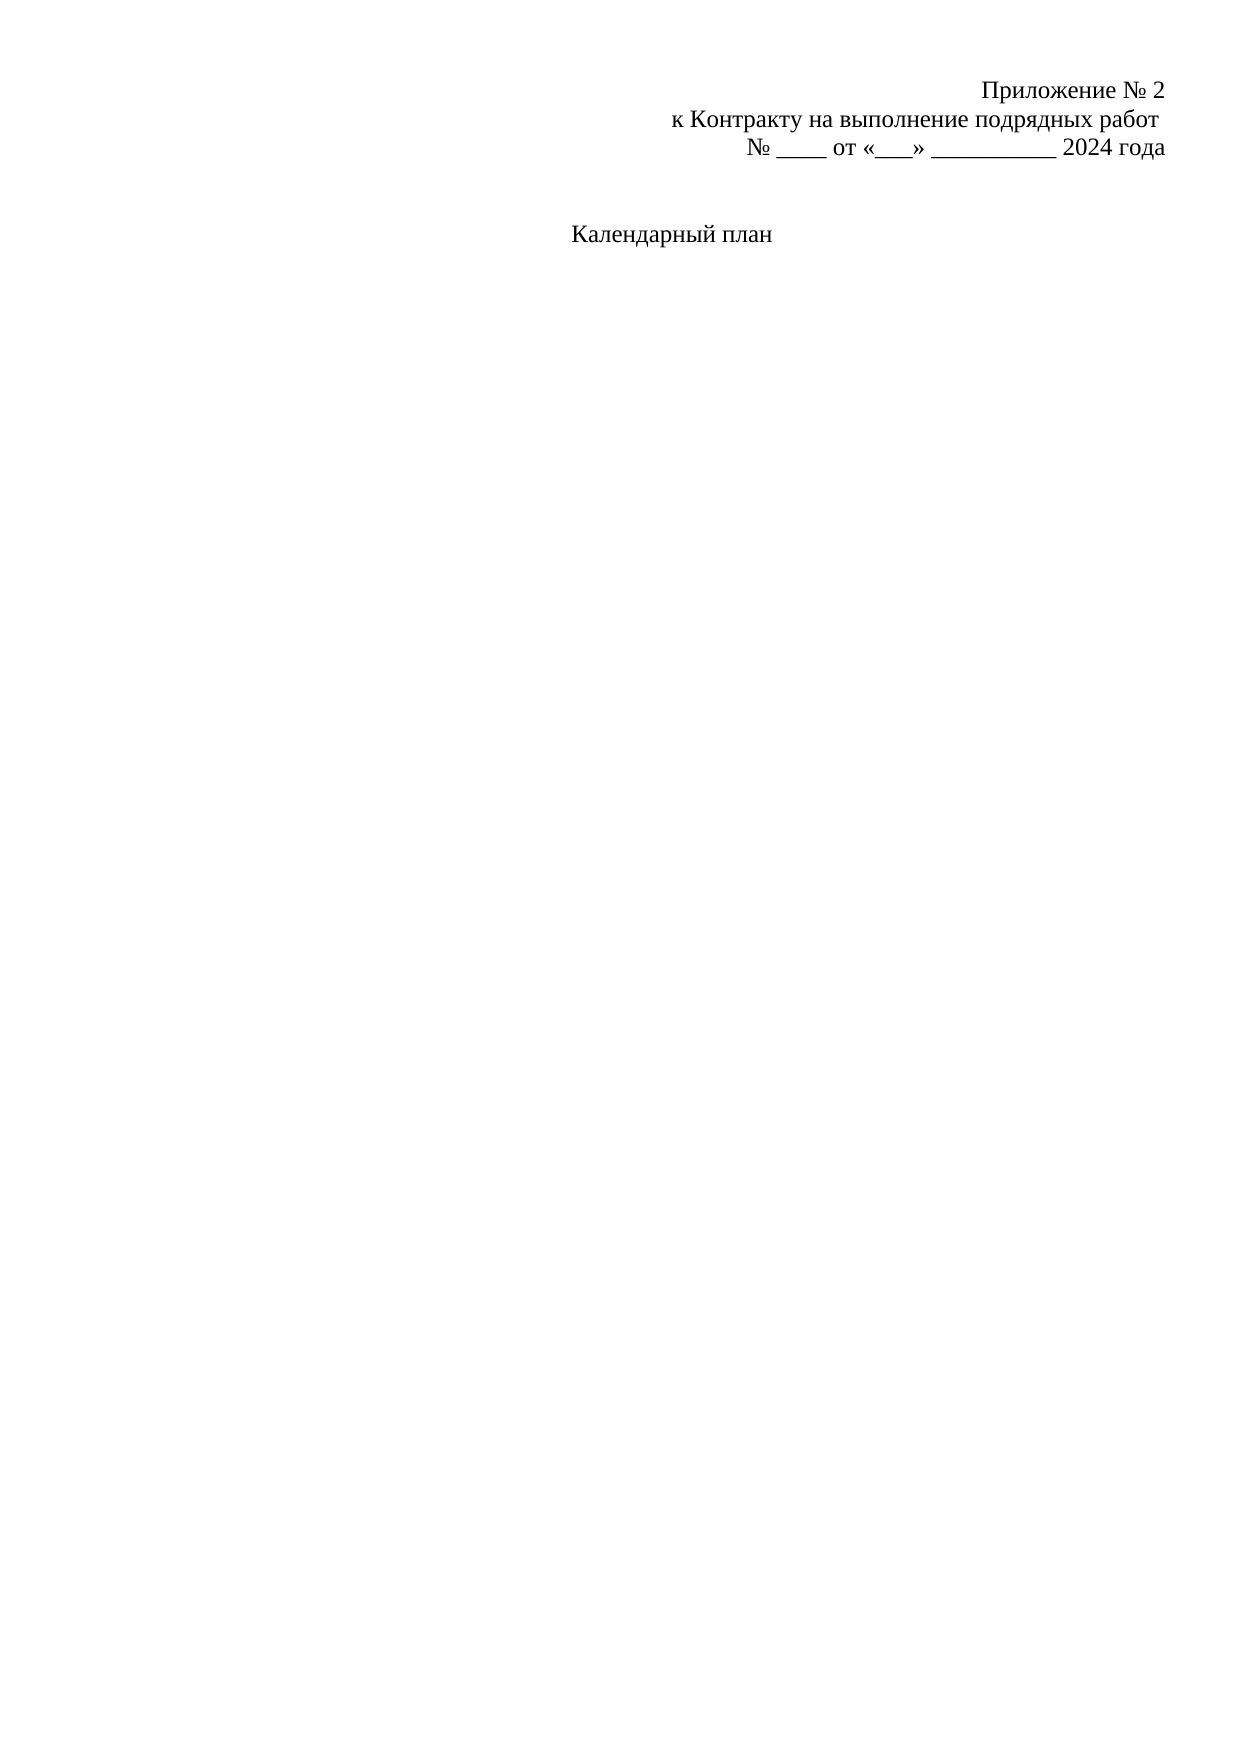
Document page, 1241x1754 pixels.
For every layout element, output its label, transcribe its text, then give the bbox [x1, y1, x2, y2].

text к Контракту на выполнение подрядных работ № ____ от «___» __________ 2024 года [75, 104, 1165, 161]
text Приложение № 2 [75, 75, 1165, 104]
text Календарный план [178, 219, 1165, 247]
